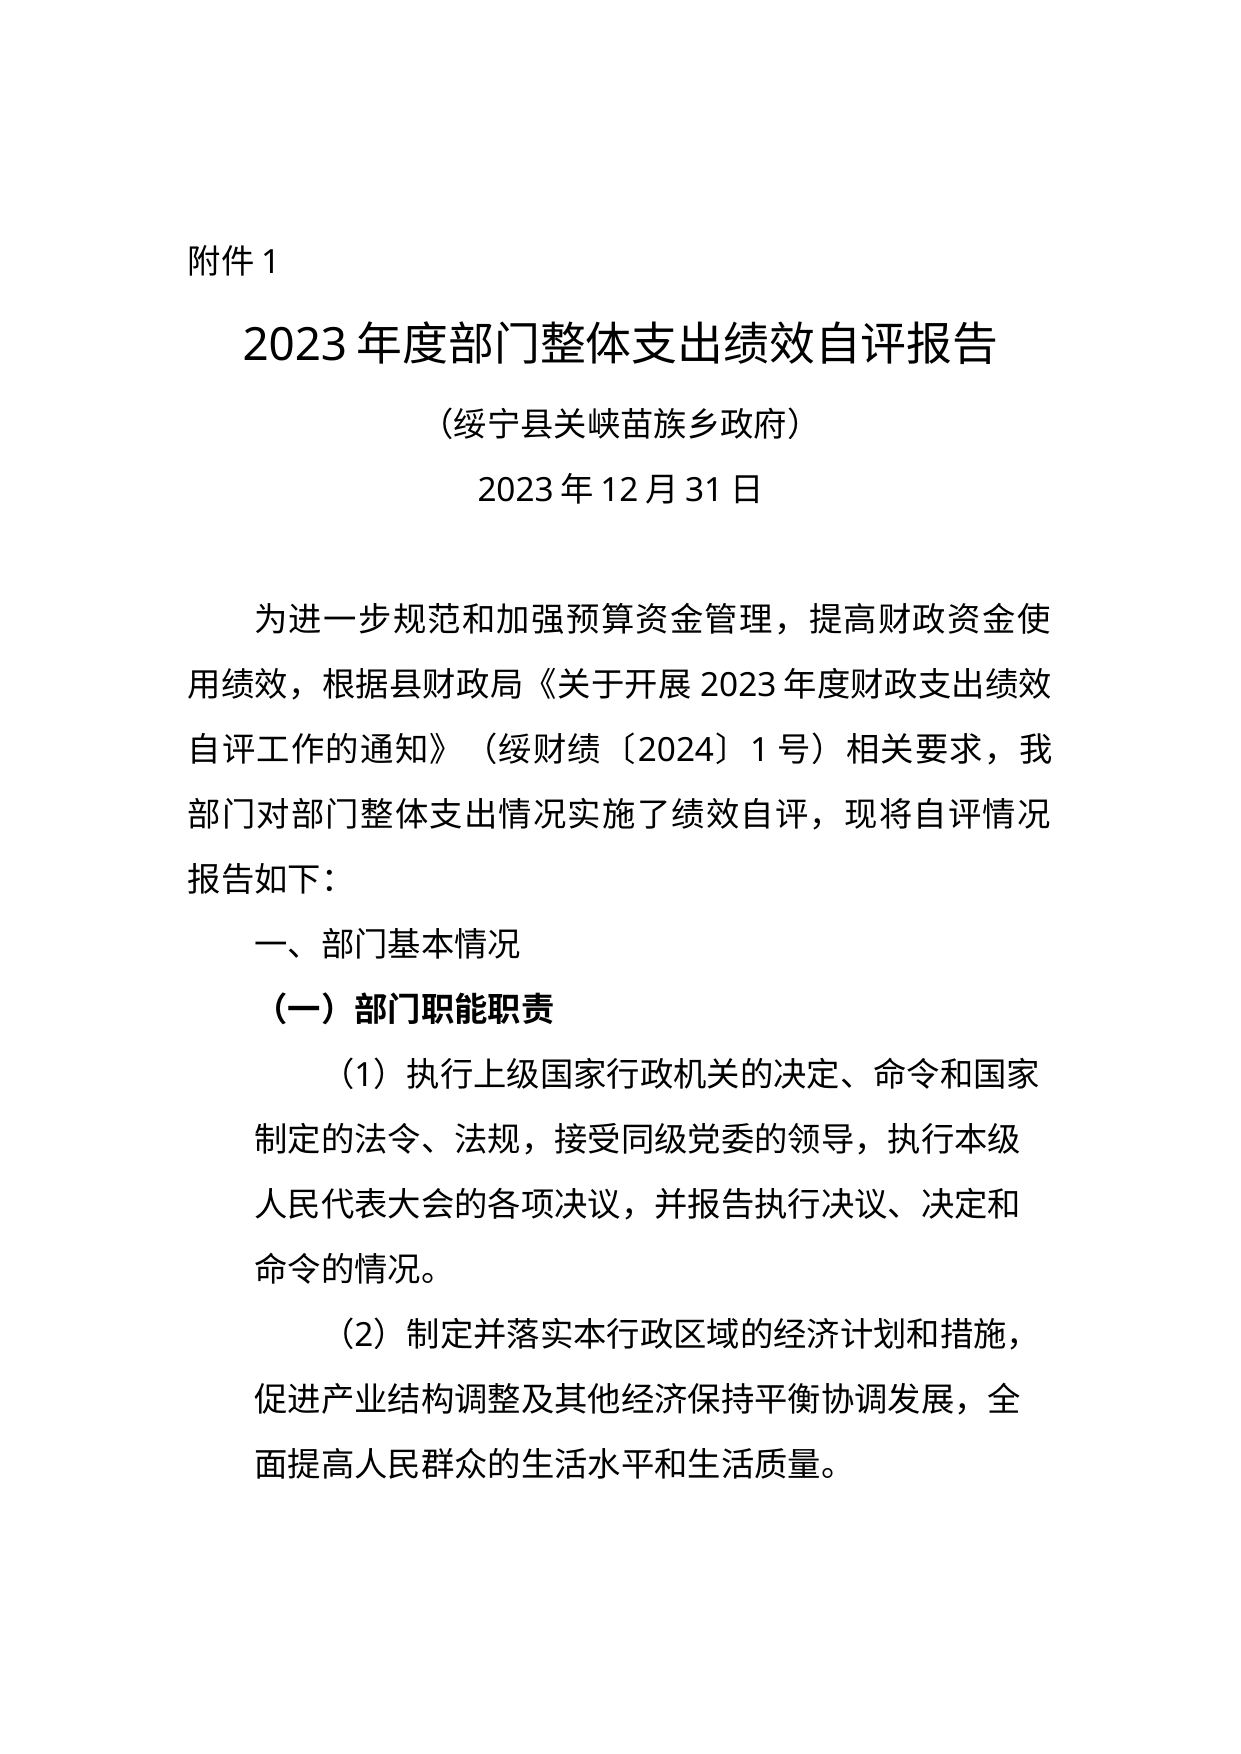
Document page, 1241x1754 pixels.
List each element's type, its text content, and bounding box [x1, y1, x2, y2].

text 一、部门基本情况 [254, 909, 1053, 974]
text （1）执行上级国家行政机关的决定、命令和国家制定的法令、法规，接受同级党委的领导，执行本级人民代表大会的各项决议，并报告执行决议、决定和命令的情况。 [254, 1039, 1053, 1299]
text （绥宁县关峡苗族乡政府） [187, 389, 1053, 454]
text 附件1 [187, 227, 1053, 292]
text 2023年12月31日 [187, 454, 1053, 519]
text 为进一步规范和加强预算资金管理，提高财政资金使用绩效，根据县财政局《关于开展2023年度财政支出绩效自评工作的通知》（绥财绩〔2024〕1号）相关要求，我部门对部门整体支出情况实施了绩效自评，现将自评情况报告如下： [187, 584, 1053, 909]
text （2）制定并落实本行政区域的经济计划和措施，促进产业结构调整及其他经济保持平衡协调发展，全面提高人民群众的生活水平和生活质量。 [254, 1299, 1053, 1494]
text （一）部门职能职责 [254, 974, 1053, 1039]
text 2023年度部门整体支出绩效自评报告 [187, 292, 1053, 389]
